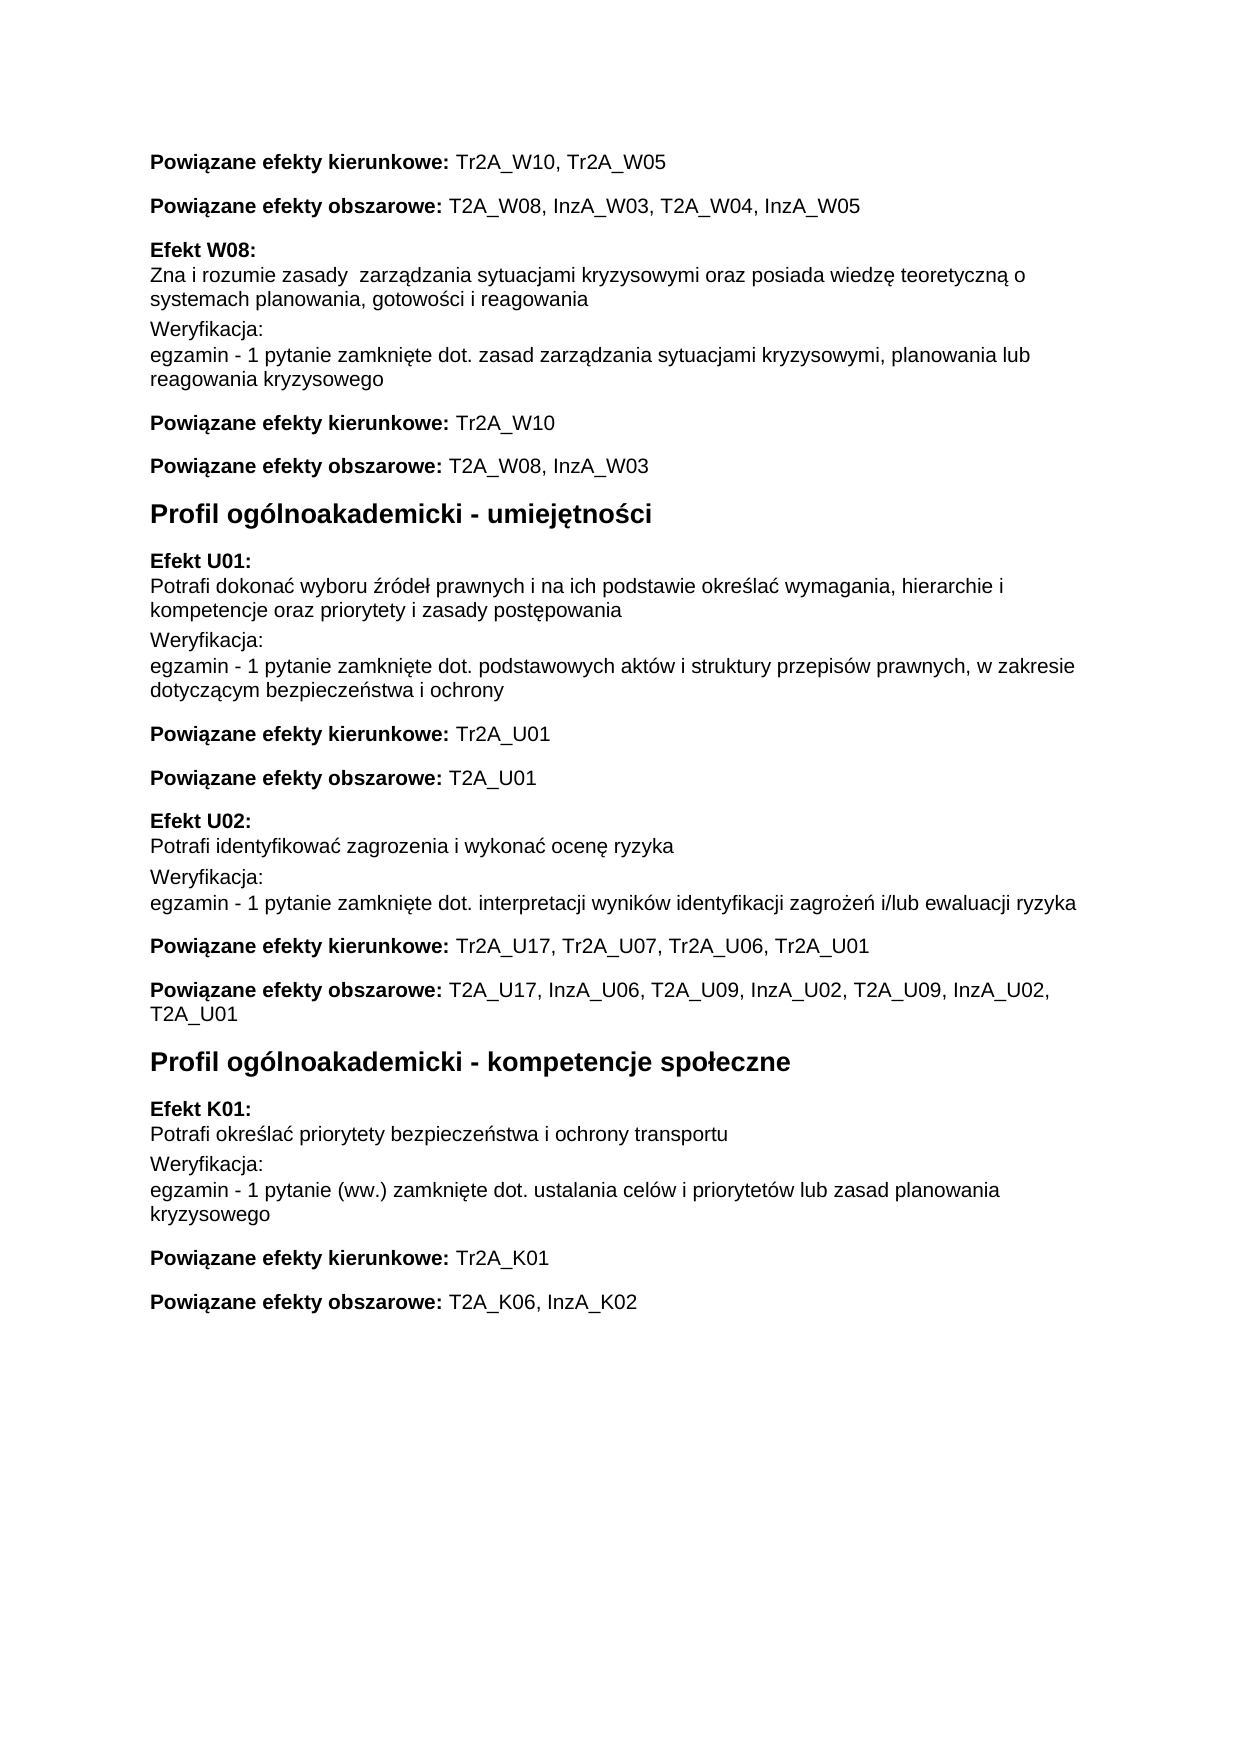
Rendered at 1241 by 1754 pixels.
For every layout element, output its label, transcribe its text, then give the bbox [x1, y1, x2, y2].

text Powiązane efekty kierunkowe: Tr2A_K01 [150, 1246, 1090, 1270]
text egzamin - 1 pytanie zamknięte dot. zasad zarządzania sytuacjami kryzysowymi, planowania lub reagowania kryzysowego [150, 343, 1090, 391]
text Powiązane efekty obszarowe: T2A_W08, InzA_W03 [150, 454, 1090, 478]
text Powiązane efekty kierunkowe: Tr2A_U01 [150, 722, 1090, 746]
text Weryfikacja: [150, 1152, 1090, 1176]
text Weryfikacja: [150, 864, 1090, 888]
text Powiązane efekty kierunkowe: Tr2A_W10 [150, 410, 1090, 434]
text Weryfikacja: [150, 317, 1090, 341]
text Weryfikacja: [150, 628, 1090, 652]
text egzamin - 1 pytanie zamknięte dot. podstawowych aktów i struktury przepisów prawnych, w zakresie dotyczącym bezpieczeństwa i ochrony [150, 654, 1090, 702]
text Potrafi identyfikować zagrozenia i wykonać ocenę ryzyka [150, 834, 1090, 858]
text Potrafi określać priorytety bezpieczeństwa i ochrony transportu [150, 1122, 1090, 1146]
text Efekt W08: [150, 237, 1090, 261]
text egzamin - 1 pytanie (ww.) zamknięte dot. ustalania celów i priorytetów lub zasad planowania kryzysowego [150, 1178, 1090, 1226]
text Efekt K01: [150, 1097, 1090, 1121]
text Powiązane efekty kierunkowe: Tr2A_W10, Tr2A_W05 [150, 150, 1090, 174]
text Powiązane efekty kierunkowe: Tr2A_U17, Tr2A_U07, Tr2A_U06, Tr2A_U01 [150, 934, 1090, 958]
text Powiązane efekty obszarowe: T2A_K06, InzA_K02 [150, 1289, 1090, 1313]
text Efekt U01: [150, 549, 1090, 573]
text Efekt U02: [150, 809, 1090, 833]
text egzamin - 1 pytanie zamknięte dot. interpretacji wyników identyfikacji zagrożeń i/lub ewaluacji ryzyka [150, 891, 1090, 914]
text Powiązane efekty obszarowe: T2A_U01 [150, 766, 1090, 789]
subtitle Profil ogólnoakademicki - kompetencje społeczne [150, 1046, 1090, 1077]
subtitle Profil ogólnoakademicki - umiejętności [150, 498, 1090, 529]
text Powiązane efekty obszarowe: T2A_W08, InzA_W03, T2A_W04, InzA_W05 [150, 194, 1090, 218]
text Potrafi dokonać wyboru źródeł prawnych i na ich podstawie określać wymagania, hierarchie i kompetencje oraz priorytety i zasady postępowania [150, 574, 1090, 622]
text Powiązane efekty obszarowe: T2A_U17, InzA_U06, T2A_U09, InzA_U02, T2A_U09, InzA_U02, T2A_U01 [150, 978, 1090, 1026]
text Zna i rozumie zasady zarządzania sytuacjami kryzysowymi oraz posiada wiedzę teoretyczną o systemach planowania, gotowości i reagowania [150, 262, 1090, 310]
